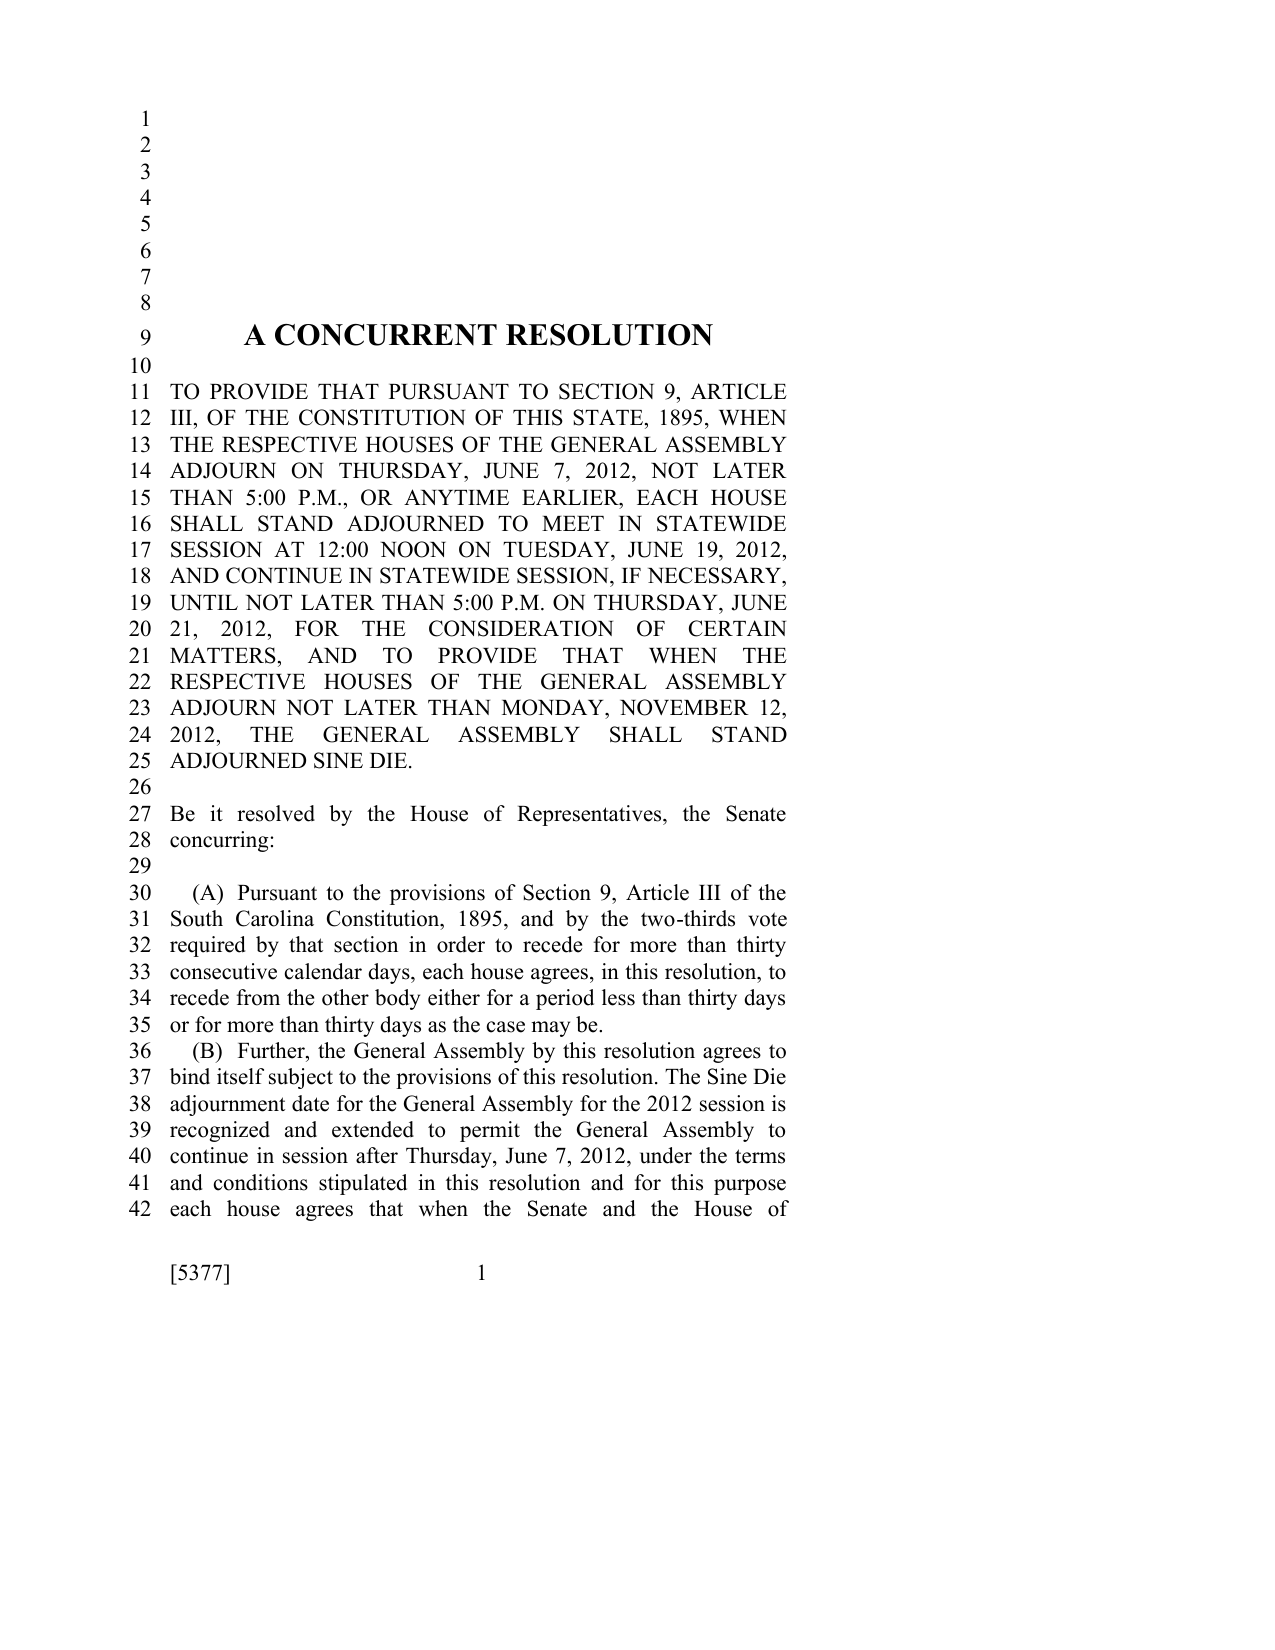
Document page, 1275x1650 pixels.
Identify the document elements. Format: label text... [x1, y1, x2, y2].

text Be it resolved by the House of Representatives, the Senate concurring: [169, 800, 787, 852]
text TO PROVIDE THAT PURSUANT TO SECTION 9, ARTICLE III, OF THE CONSTITUTION OF THIS STATE, 1895, WHEN THE RESPECTIVE HOUSES OF THE GENERAL ASSEMBLY ADJOURN ON THURSDAY, JUNE 7, 2012, NOT LATER THAN 5:00 P.M., OR ANYTIME EARLIER, EACH HOUSE SHALL STAND ADJOURNED TO MEET IN STATEWIDE SESSION AT 12:00 NOON ON TUESDAY, JUNE 19, 2012, AND CONTINUE IN STATEWIDE SESSION, IF NECESSARY, UNTIL NOT LATER THAN 5:00 P.M. ON THURSDAY, JUNE 21, 2012, FOR THE CONSIDERATION OF CERTAIN MATTERS, AND TO PROVIDE THAT WHEN THE RESPECTIVE HOUSES OF THE GENERAL ASSEMBLY ADJOURN NOT LATER THAN MONDAY, NOVEMBER 12, 2012, THE GENERAL ASSEMBLY SHALL STAND ADJOURNED SINE DIE. [169, 378, 787, 773]
text (A) Pursuant to the provisions of Section 9, Article III of the South Carolina Constitution, 1895, and by the two-thirds vote required by that section in order to recede for more than thirty consecutive calendar days, each house agrees, in this resolution, to recede from the other body either for a period less than thirty days or for more than thirty days as the case may be. [169, 879, 787, 1037]
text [169, 1037, 787, 1221]
text A CONCURRENT RESOLUTION [169, 316, 787, 352]
